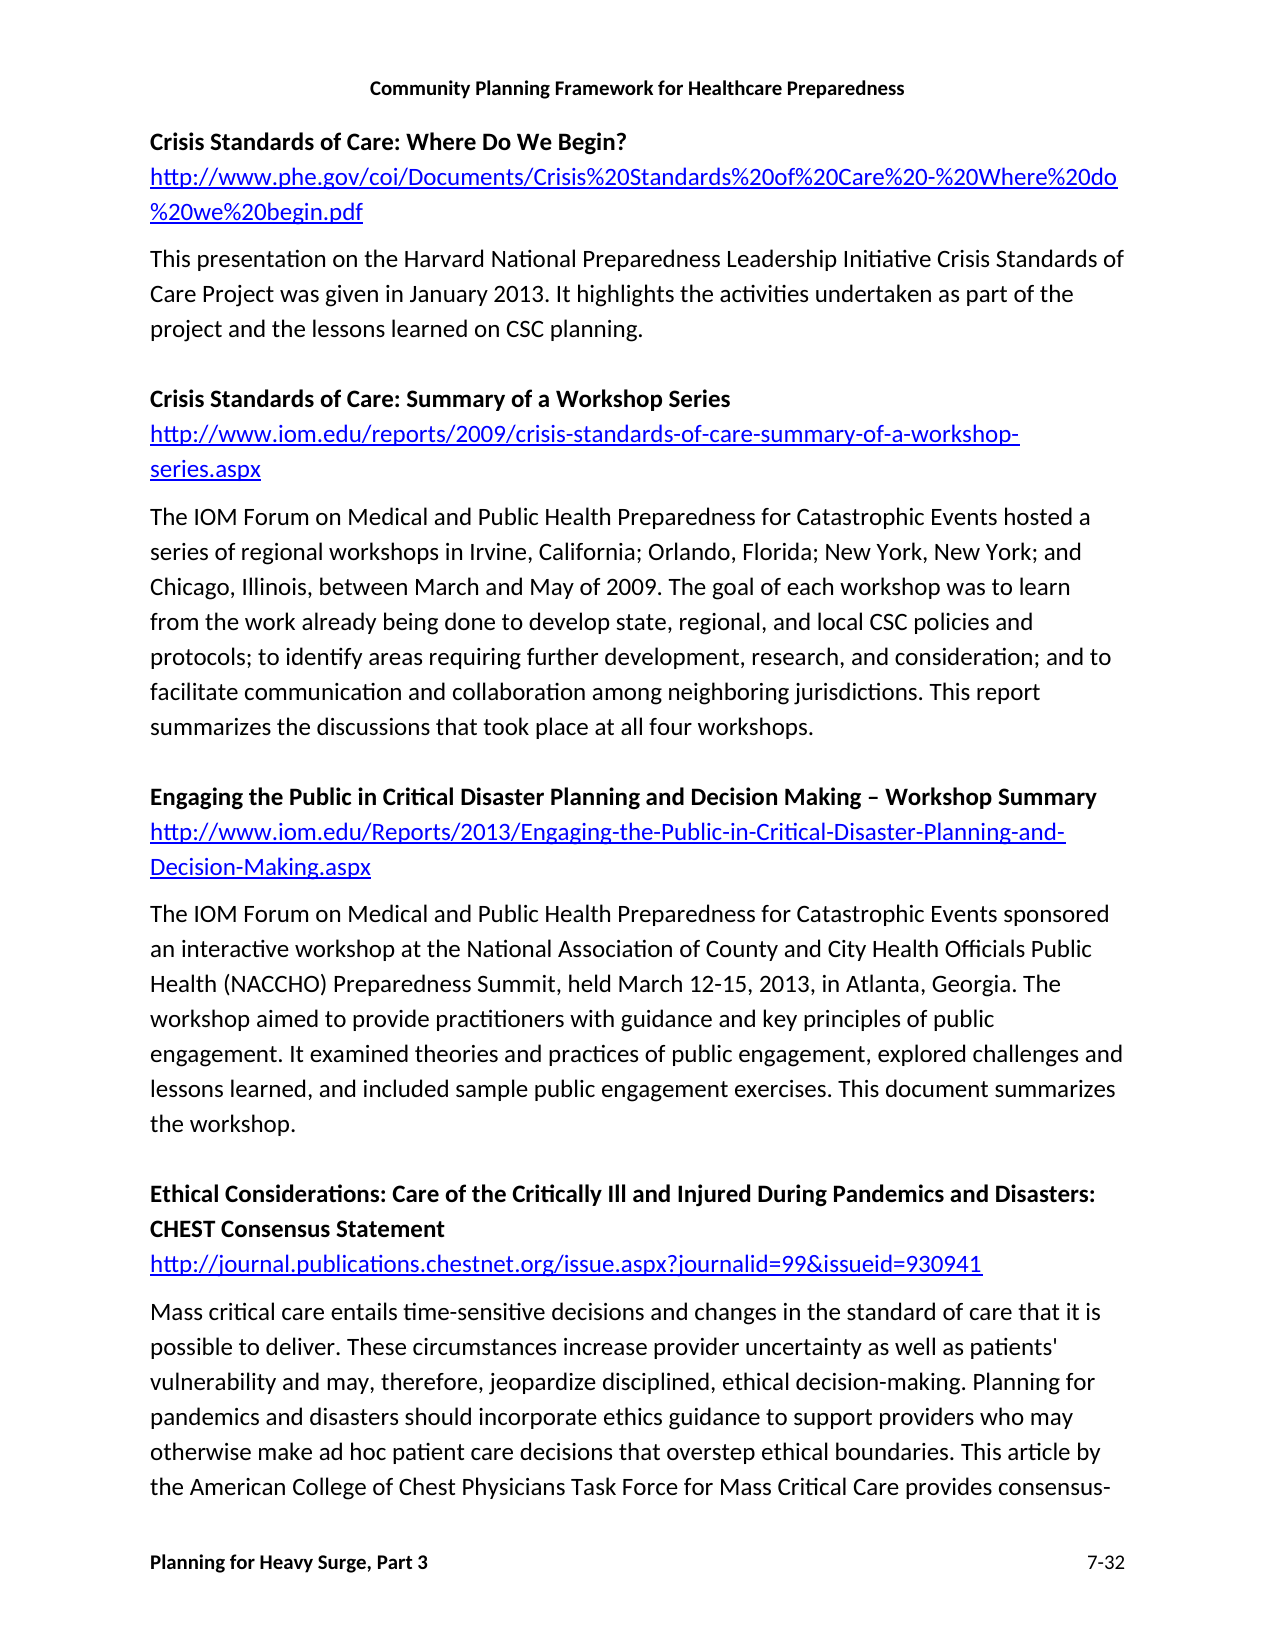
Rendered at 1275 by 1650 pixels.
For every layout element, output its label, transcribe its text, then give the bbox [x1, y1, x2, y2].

text Crisis Standards of Care: Summary of a Workshop Series [150, 383, 1125, 414]
text http://www.phe.gov/coi/Documents/Crisis%20Standards%20of%20Care%20-%20Where%20do%20we%20begin.pdf [150, 161, 1125, 226]
text http://www.iom.edu/reports/2009/crisis-standards-of-care-summary-of-a-workshop-series.aspx [150, 418, 1125, 484]
text Crisis Standards of Care: Where Do We Begin? [150, 126, 1125, 156]
text Engaging the Public in Critical Disaster Planning and Decision Making – Workshop Summary [150, 781, 1125, 811]
text http://www.iom.edu/Reports/2013/Engaging-the-Public-in-Critical-Disaster-Planning-and-Decision-Making.aspx [150, 816, 1125, 881]
text http://journal.publications.chestnet.org/issue.aspx?journalid=99&issueid=930941 [150, 1248, 1125, 1279]
text Ethical Considerations: Care of the Critically Ill and Injured During Pandemics and Disasters: CHEST Consensus Statement [150, 1178, 1125, 1244]
text The IOM Forum on Medical and Public Health Preparedness for Catastrophic Events sponsored an interactive workshop at the National Association of County and City Health Officials Public Health (NACCHO) Preparedness Summit, held March 12-15, 2013, in Atlanta, Georgia. The workshop aimed to provide practitioners with guidance and key principles of public engagement. It examined theories and practices of public engagement, explored challenges and lessons learned, and included sample public engagement exercises. This document summarizes the workshop. [150, 898, 1125, 1139]
text The IOM Forum on Medical and Public Health Preparedness for Catastrophic Events hosted a series of regional workshops in Irvine, California; Orlando, Florida; New York, New York; and Chicago, Illinois, between March and May of 2009. The goal of each workshop was to learn from the work already being done to develop state, regional, and local CSC policies and protocols; to identify areas requiring further development, research, and consideration; and to facilitate communication and collaboration among neighboring jurisdictions. This report summarizes the discussions that took place at all four workshops. [150, 501, 1125, 741]
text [150, 1296, 1125, 1501]
text This presentation on the Harvard National Preparedness Leadership Initiative Crisis Standards of Care Project was given in January 2013. It highlights the activities undertaken as part of the project and the lessons learned on CSC planning. [150, 243, 1125, 344]
